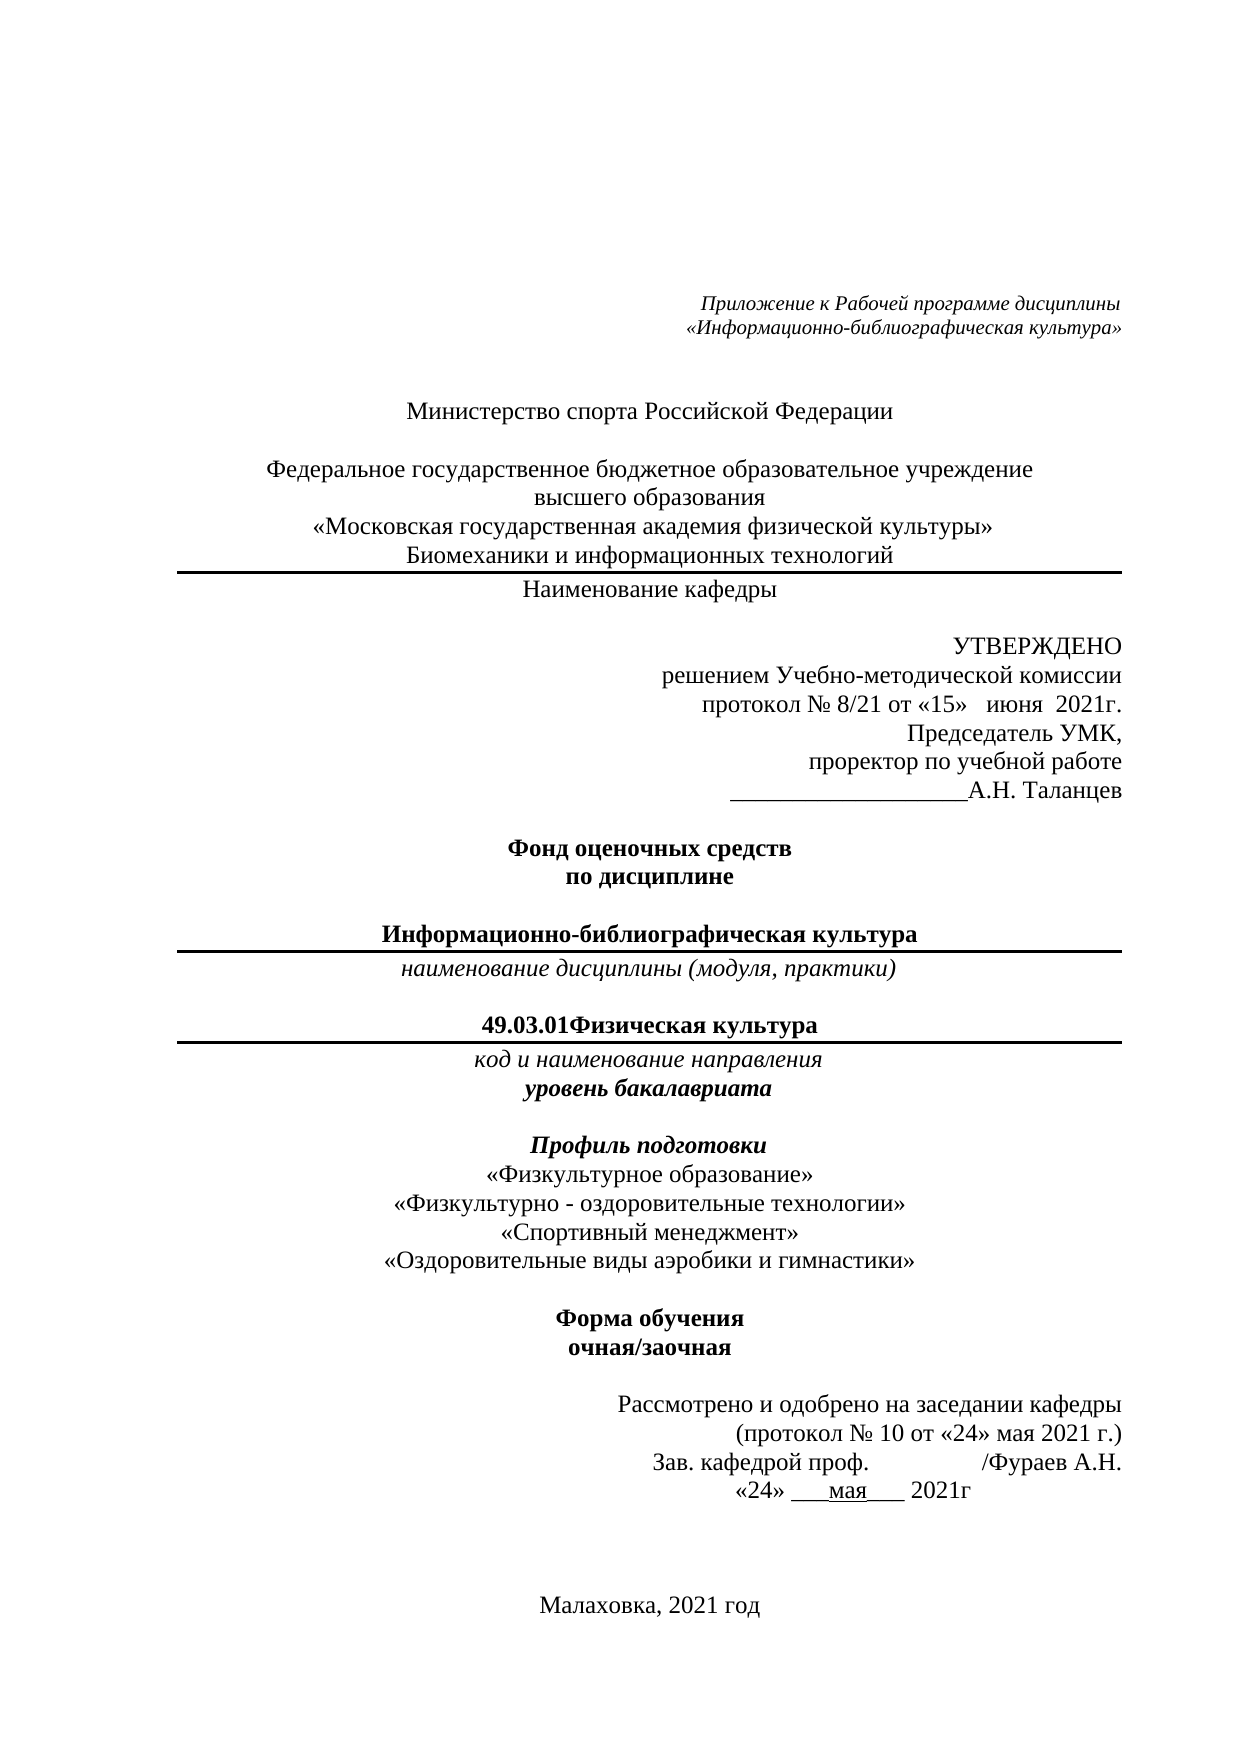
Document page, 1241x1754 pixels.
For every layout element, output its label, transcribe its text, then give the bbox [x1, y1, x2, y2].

text очная/заочная [177, 1332, 1122, 1361]
text «Оздоровительные виды аэробики и гимнастики» [177, 1246, 1122, 1274]
text наименование дисциплины (модуля, практики) [177, 953, 1122, 982]
text «Информационно-библиографическая культура» [177, 315, 1122, 339]
text Федеральное государственное бюджетное образовательное учреждение [177, 454, 1122, 482]
text Малаховка, 2021 год [177, 1591, 1122, 1619]
text «Спортивный менеджмент» [177, 1217, 1122, 1246]
text УТВЕРЖДЕНО [140, 631, 1122, 660]
text Фонд оценочных средств [177, 833, 1122, 861]
text проректор по учебной работе [140, 746, 1122, 775]
text «Физкультурно - оздоровительные технологии» [177, 1188, 1122, 1217]
text Биомеханики и информационных технологий [177, 540, 1122, 571]
text Приложение к Рабочей программе дисциплины [177, 291, 1122, 315]
text ___________________А.Н. Таланцев [140, 775, 1122, 804]
text «24» ___мая___ 2021г [177, 1476, 1122, 1504]
text Министерство спорта Российской Федерации [177, 396, 1122, 425]
text Зав. кафедрой проф. /Фураев А.Н. [177, 1447, 1122, 1476]
text 49.03.01Физическая культура [177, 1010, 1122, 1041]
text «Московская государственная академия физической культуры» [177, 511, 1122, 540]
text Профиль подготовки [177, 1131, 1122, 1159]
text «Физкультурное образование» [177, 1159, 1122, 1188]
text Форма обучения [177, 1303, 1122, 1332]
text высшего образования [177, 482, 1122, 511]
text решением Учебно-методической комиссии [140, 660, 1122, 689]
text Информационно-библиографическая культура [177, 919, 1122, 950]
text протокол № 8/21 от «15» июня 2021г. [140, 689, 1122, 718]
text Наименование кафедры [177, 574, 1122, 603]
text по дисциплине [177, 861, 1122, 890]
text код и наименование направления [177, 1044, 1122, 1073]
text Председатель УМК, [140, 718, 1122, 746]
text (протокол № 10 от «24» мая 2021 г.) [177, 1418, 1122, 1447]
text Рассмотрено и одобрено на заседании кафедры [177, 1389, 1122, 1418]
text уровень бакалавриата [177, 1073, 1122, 1102]
